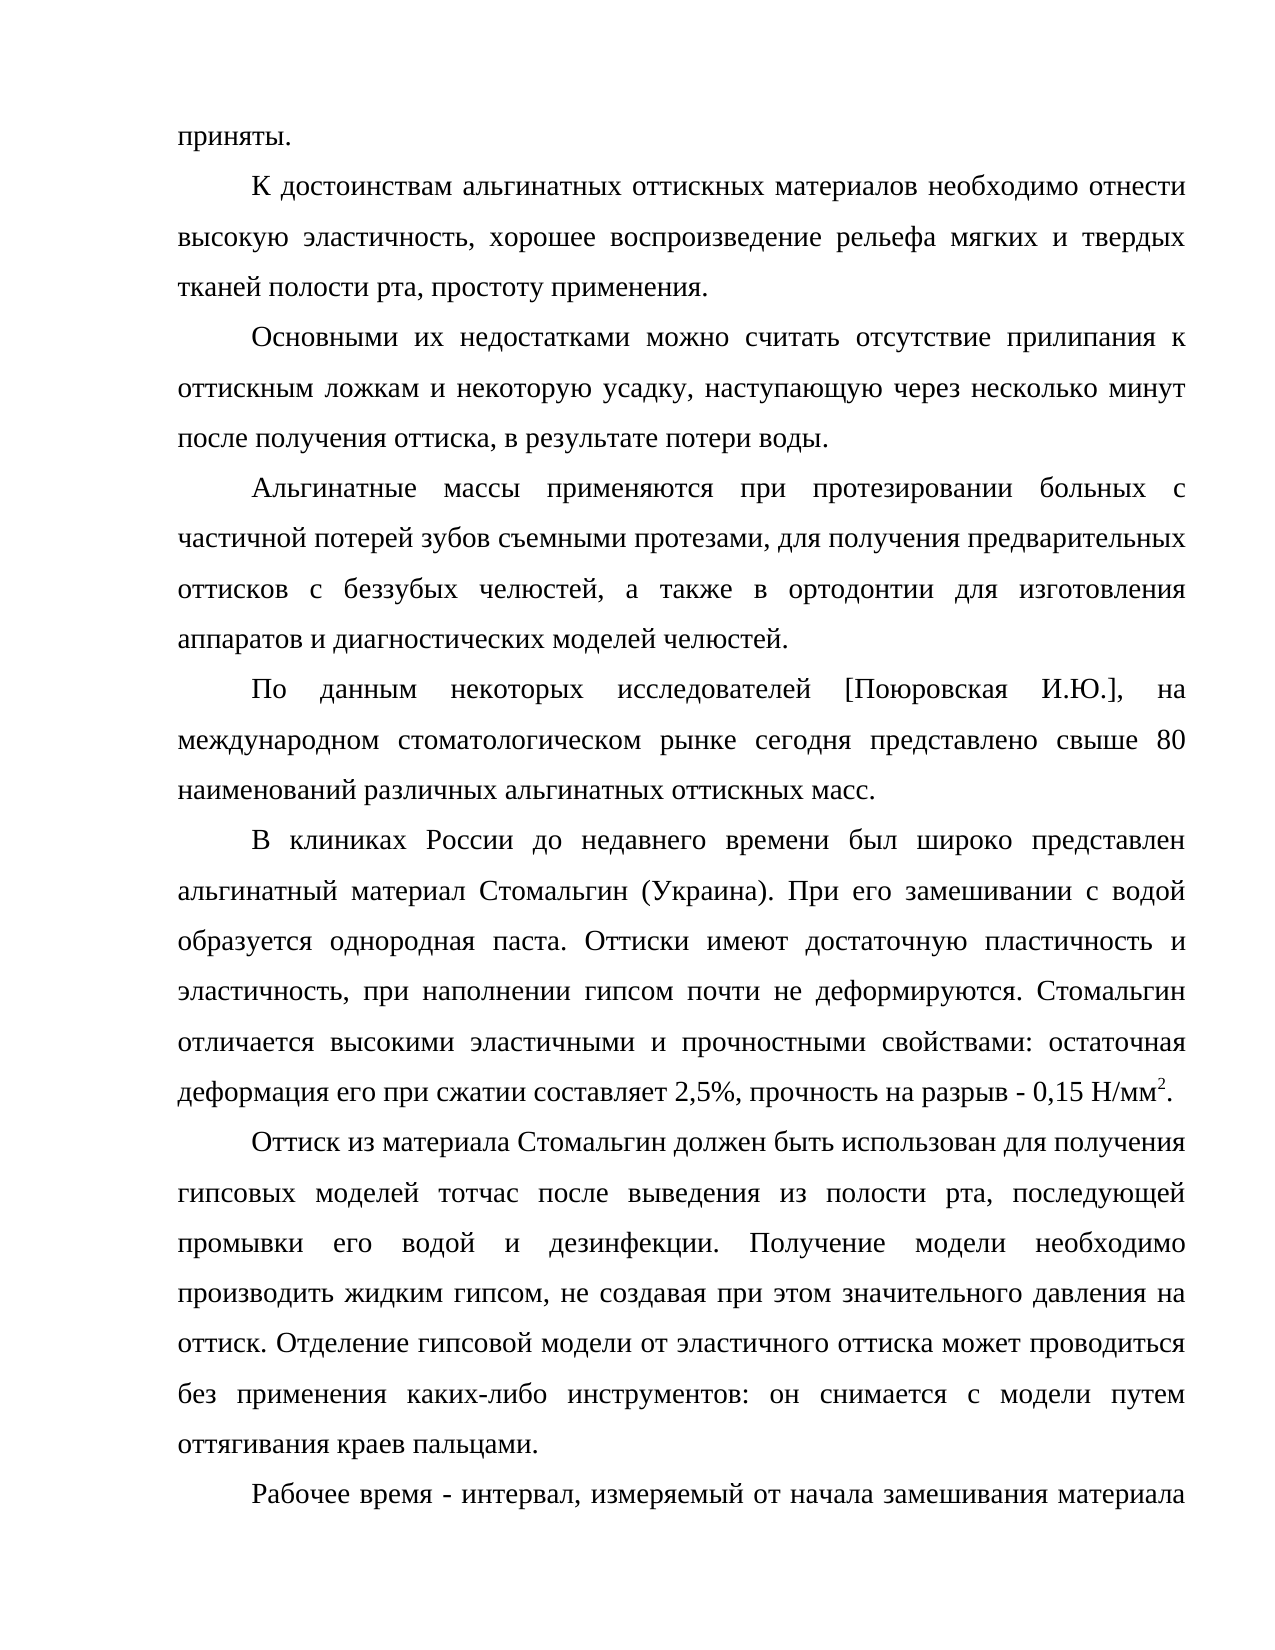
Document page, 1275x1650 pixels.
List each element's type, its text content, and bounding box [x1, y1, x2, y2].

text В клиниках России до недавнего времени был широко представлен альгинатный материал Стомальгин (Украина). При его замешивании с водой образуется однородная паста. Оттиски имеют достаточную пластичность и эластичность, при наполнении гипсом почти не деформируются. Стомальгин отличается высокими эластичными и прочностными свойствами: остаточная деформация его при сжатии составляет 2,5%, прочность на разрыв - 0,15 Н/мм2. [177, 822, 1186, 1108]
text К достоинствам альгинатных оттискных материалов необходимо отнести высокую эластичность, хорошее воспроизведение рельефа мягких и твердых тканей полости рта, простоту применения. [177, 168, 1186, 303]
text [177, 118, 1186, 152]
text Альгинатные массы применяются при протезировании больных с частичной потерей зубов съемными протезами, для получения предварительных оттисков с беззубых челюстей, а также в ортодонтии для изготовления аппаратов и диагностических моделей челюстей. [177, 470, 1186, 655]
text По данным некоторых исследователей [Поюровская И.Ю.], на международном стоматологическом рынке сегодня представлено свыше 80 наименований различных альгинатных оттискных масс. [177, 672, 1186, 806]
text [177, 1477, 1186, 1510]
text Основными их недостатками можно считать отсутствие прилипания к оттискным ложкам и некоторую усадку, наступающую через несколько минут после получения оттиска, в результате потери воды. [177, 319, 1186, 453]
text Оттиск из материала Стомальгин должен быть использован для получения гипсовых моделей тотчас после выведения из полости рта, последующей промывки его водой и дезинфекции. Получение модели необходимо производить жидким гипсом, не создавая при этом значительного давления на оттиск. Отделение гипсовой модели от эластичного оттиска может проводиться без применения каких-либо инструментов: он снимается с модели путем оттягивания краев пальцами. [177, 1124, 1186, 1460]
